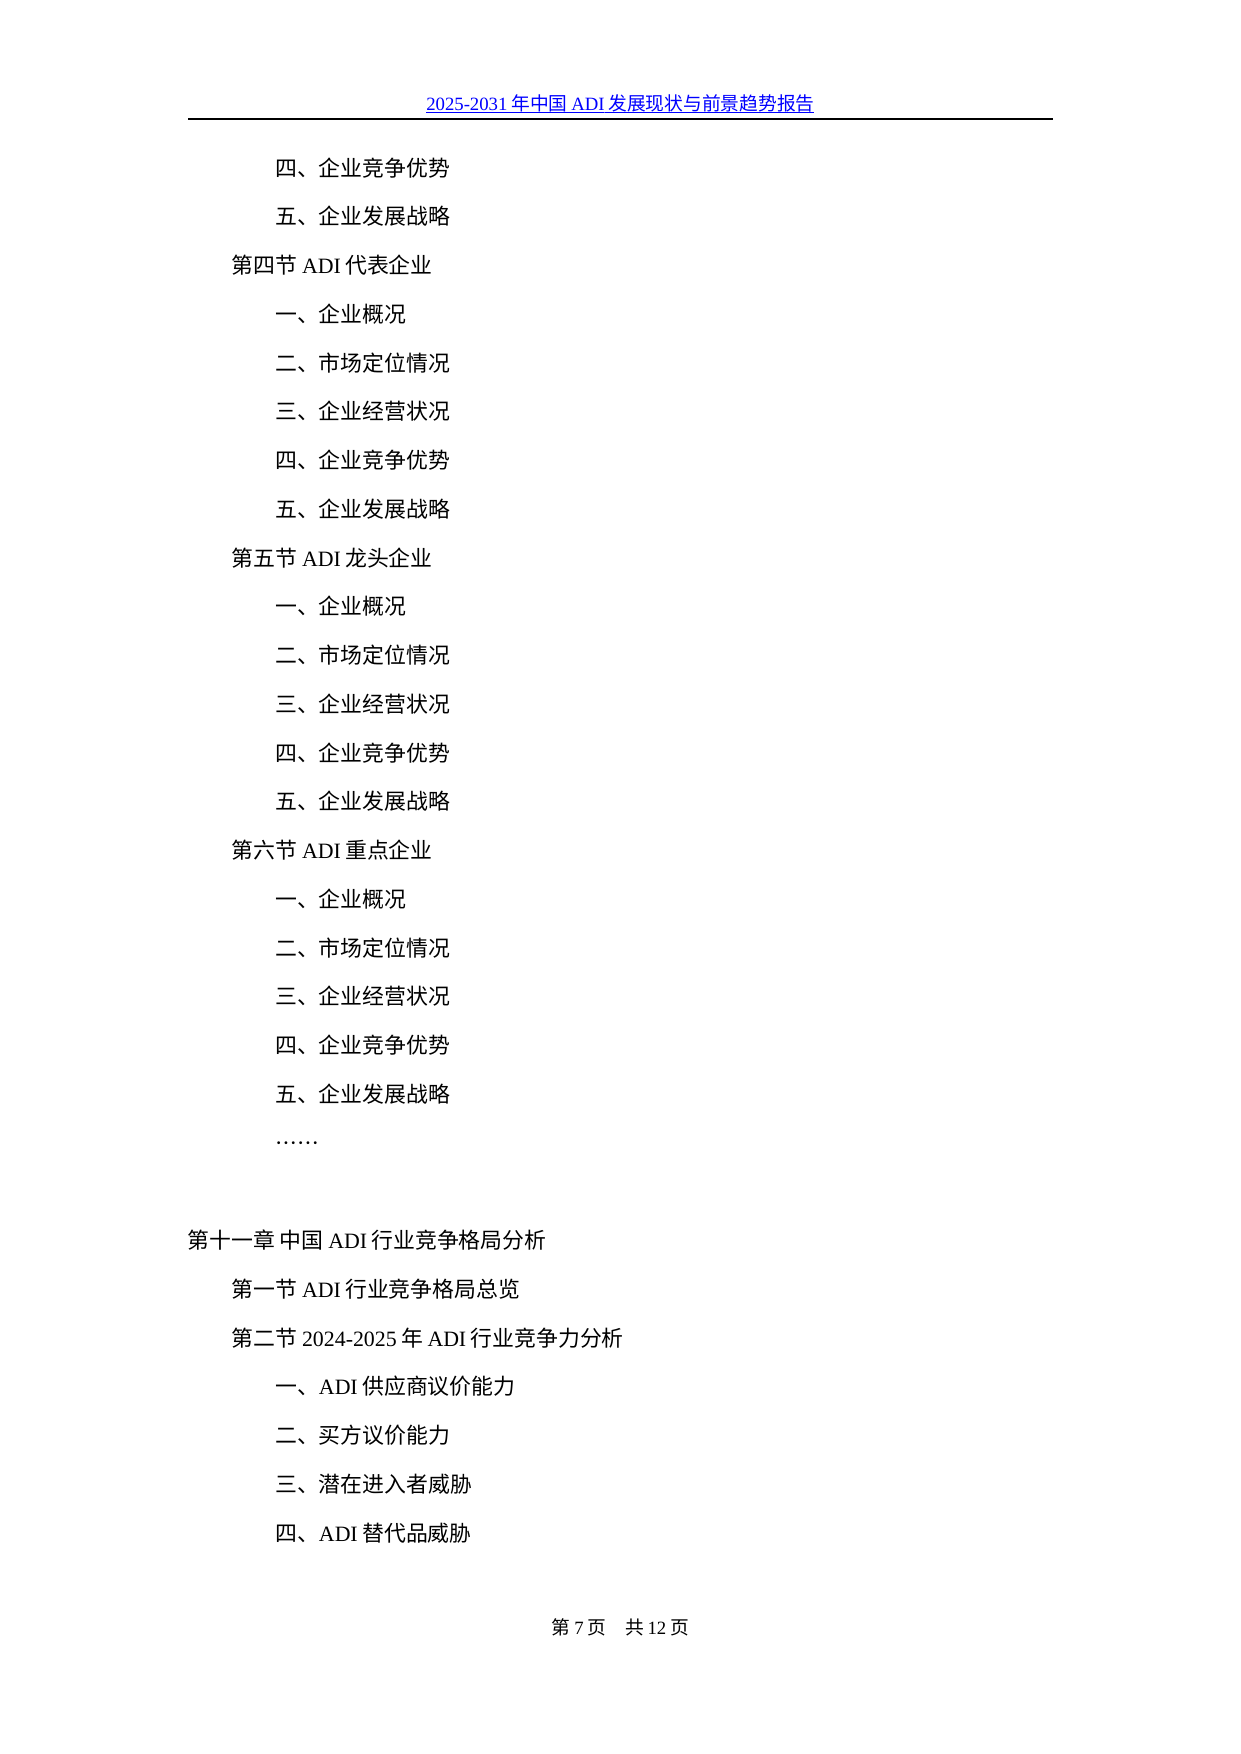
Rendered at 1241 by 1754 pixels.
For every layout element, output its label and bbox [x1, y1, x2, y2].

text [187, 150, 1053, 1548]
